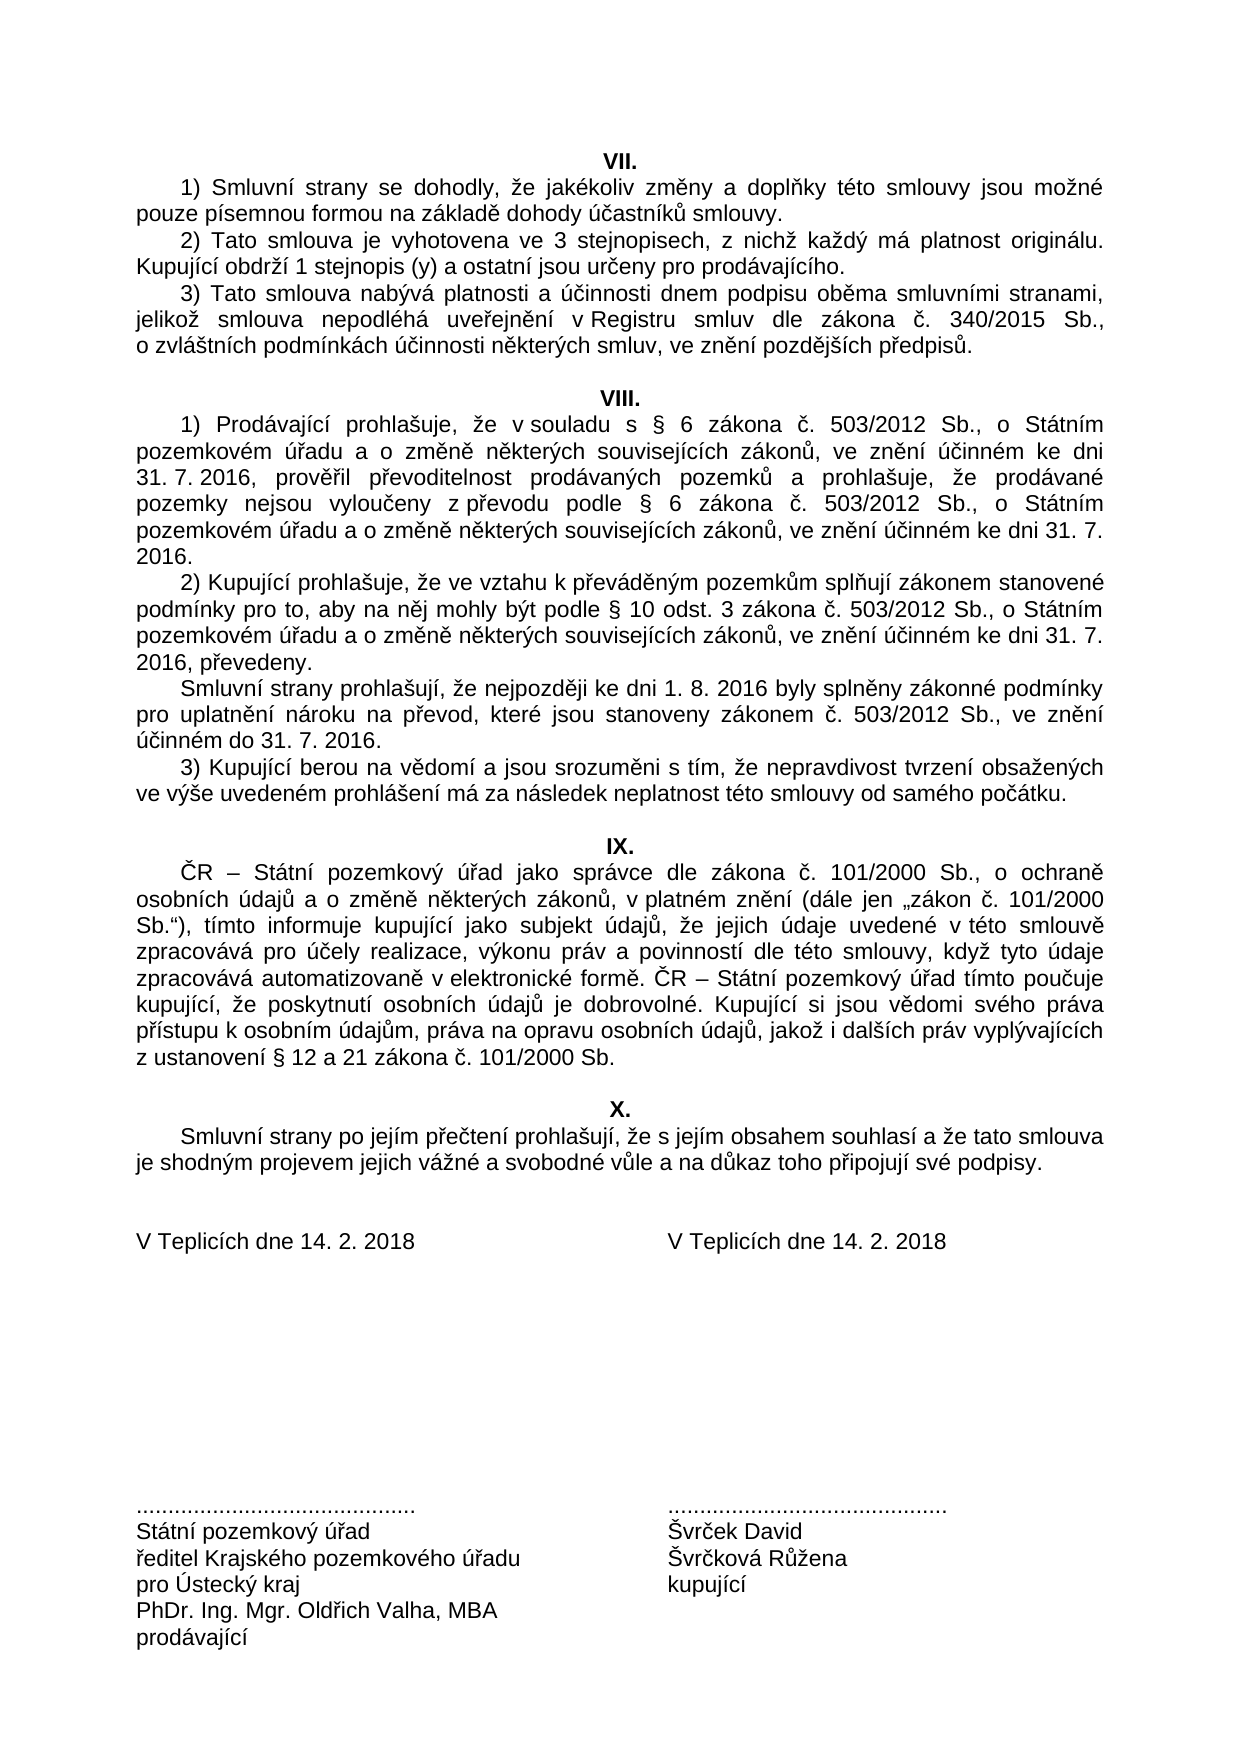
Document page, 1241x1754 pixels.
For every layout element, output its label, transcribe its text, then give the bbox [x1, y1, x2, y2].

text VII. [136, 148, 1104, 174]
text Smluvní strany prohlašují, že nejpozději ke dni 1. 8. 2016 byly splněny zákonné podmínky pro uplatnění nároku na převod, které jsou stanoveny zákonem č. 503/2012 Sb., ve znění účinném do 31. 7. 2016. [136, 675, 1104, 754]
text 2) Tato smlouva je vyhotovena ve 3 stejnopisech, z nichž každý má platnost originálu. Kupující obdrží 1 stejnopis (y) a ostatní jsou určeny pro prodávajícího. [136, 227, 1104, 279]
text ............................................ ............................................ [136, 1492, 1104, 1518]
text pro Ústecký kraj kupující [136, 1571, 1104, 1597]
text IX. [136, 833, 1104, 859]
text 1) Prodávající prohlašuje, že v souladu s § 6 zákona č. 503/2012 Sb., o Státním pozemkovém úřadu a o změně některých souvisejících zákonů, ve znění účinném ke dni 31. 7. 2016, prověřil převoditelnost prodávaných pozemků a prohlašuje, že prodávané pozemky nejsou vyloučeny z převodu podle § 6 zákona č. 503/2012 Sb., o Státním pozemkovém úřadu a o změně některých souvisejících zákonů, ve znění účinném ke dni 31. 7. 2016. [136, 411, 1104, 569]
text PhDr. Ing. Mgr. Oldřich Valha, MBA [136, 1597, 1104, 1623]
text 3) Tato smlouva nabývá platnosti a účinnosti dnem podpisu oběma smluvními stranami, jelikož smlouva nepodléhá uveřejnění v Registru smluv dle zákona č. 340/2015 Sb., o zvláštních podmínkách účinnosti některých smluv, ve znění pozdějších předpisů. [136, 279, 1104, 358]
text 1) Smluvní strany se dohodly, že jakékoliv změny a doplňky této smlouvy jsou možné pouze písemnou formou na základě dohody účastníků smlouvy. [136, 174, 1104, 227]
text 2) Kupující prohlašuje, že ve vztahu k převáděným pozemkům splňují zákonem stanovené podmínky pro to, aby na něj mohly být podle § 10 odst. 3 zákona č. 503/2012 Sb., o Státním pozemkovém úřadu a o změně některých souvisejících zákonů, ve znění účinném ke dni 31. 7. 2016, převedeny. [136, 569, 1104, 675]
text V Teplicích dne 14. 2. 2018 V Teplicích dne 14. 2. 2018 [136, 1228, 1104, 1254]
text Státní pozemkový úřad Švrček David [136, 1518, 1104, 1544]
text VIII. [136, 385, 1104, 411]
text ČR – Státní pozemkový úřad jako správce dle zákona č. 101/2000 Sb., o ochraně osobních údajů a o změně některých zákonů, v platném znění (dále jen „zákon č. 101/2000 Sb.“), tímto informuje kupující jako subjekt údajů, že jejich údaje uvedené v této smlouvě zpracovává pro účely realizace, výkonu práv a povinností dle této smlouvy, když tyto údaje zpracovává automatizovaně v elektronické formě. ČR – Státní pozemkový úřad tímto poučuje kupující, že poskytnutí osobních údajů je dobrovolné. Kupující si jsou vědomi svého práva přístupu k osobním údajům, práva na opravu osobních údajů, jakož i dalších práv vyplývajících z ustanovení § 12 a 21 zákona č. 101/2000 Sb. [136, 859, 1104, 1070]
text ředitel Krajského pozemkového úřadu Švrčková Růžena [136, 1544, 1104, 1571]
text X. [136, 1096, 1104, 1123]
text prodávající [136, 1623, 1104, 1650]
text 3) Kupující berou na vědomí a jsou srozuměni s tím, že nepravdivost tvrzení obsažených ve výše uvedeném prohlášení má za následek neplatnost této smlouvy od samého počátku. [136, 754, 1104, 807]
text Smluvní strany po jejím přečtení prohlašují, že s jejím obsahem souhlasí a že tato smlouva je shodným projevem jejich vážné a svobodné vůle a na důkaz toho připojují své podpisy. [136, 1123, 1104, 1176]
